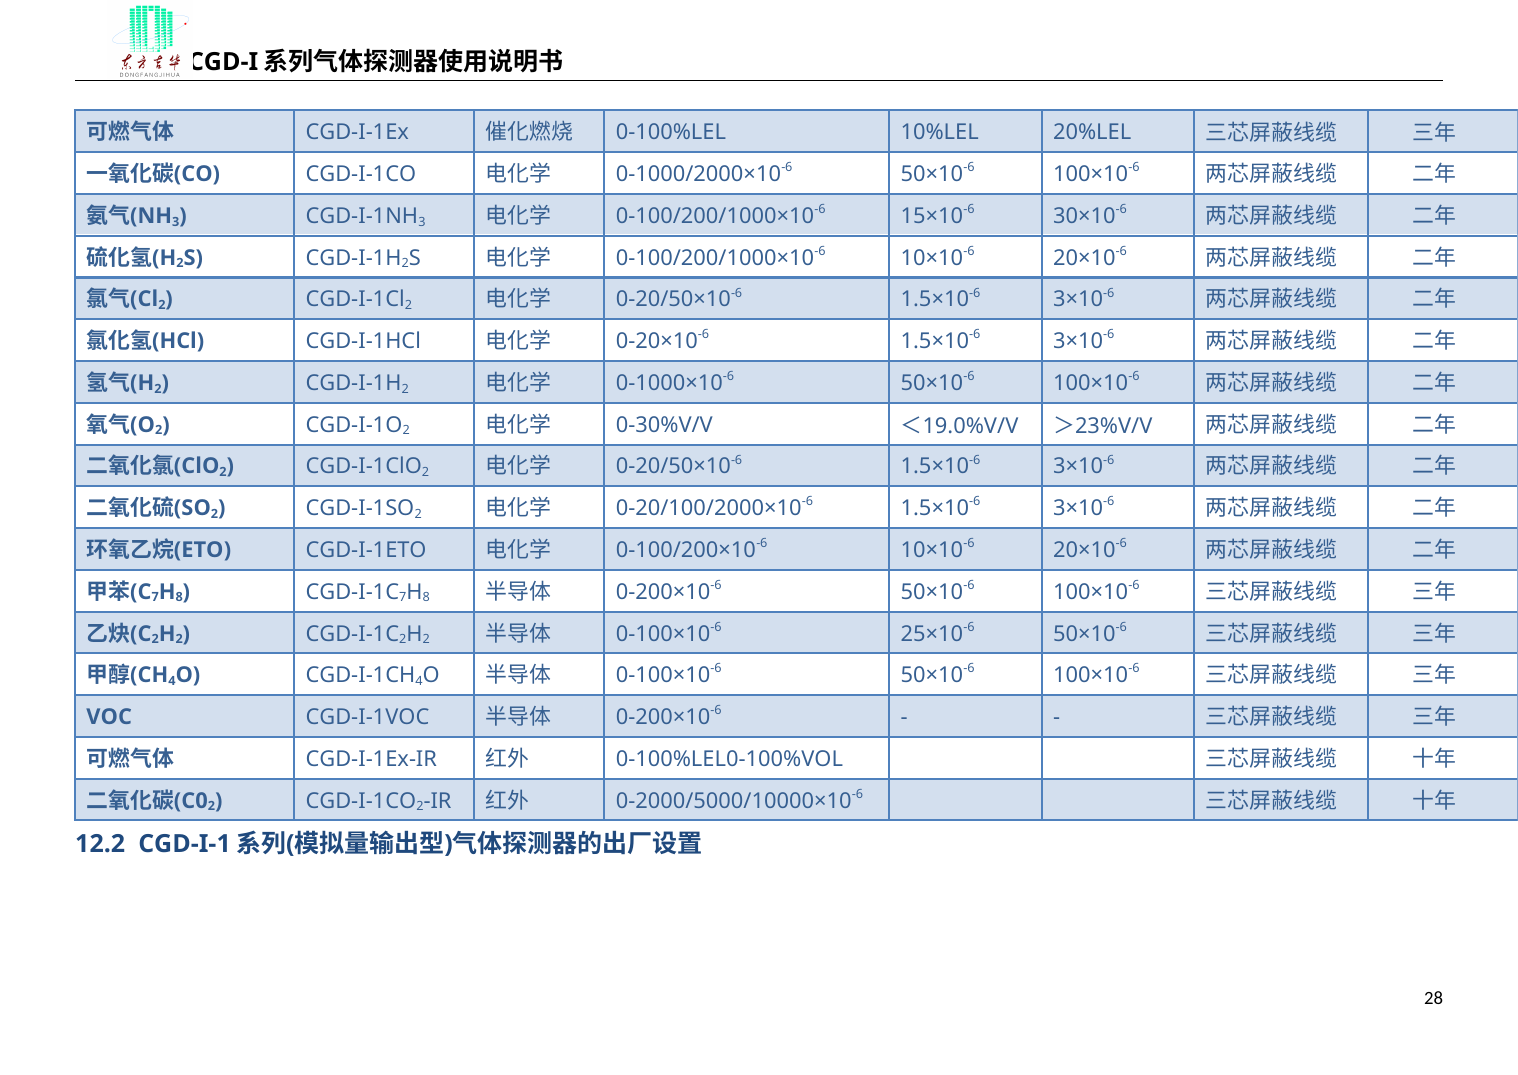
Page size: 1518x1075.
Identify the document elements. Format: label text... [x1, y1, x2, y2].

table_cell 电化学 [475, 320, 603, 360]
table_cell 0-200×10-6 [605, 696, 888, 736]
table_cell CGD-I-1CO [295, 153, 473, 193]
table_cell 氯化氢(HCl) [76, 320, 293, 360]
table_cell 20%LEL [1043, 111, 1193, 151]
table_cell 0-100%LEL [605, 111, 888, 151]
table_cell 乙炔(C2H2) [76, 613, 293, 652]
table_cell 30×10-6 [1043, 195, 1193, 234]
table_cell ＜19.0%V/V [890, 404, 1041, 443]
table_cell 氯气(Cl2) [76, 279, 293, 318]
table_cell CGD-I-1CH4O [295, 654, 473, 694]
table_cell 甲醇(CH4O) [76, 654, 293, 694]
table_cell 两芯屏蔽线缆 [1195, 320, 1367, 360]
table_cell 0-100×10-6 [605, 613, 888, 652]
table_cell 电化学 [475, 487, 603, 527]
table_cell CGD-I-1NH3 [295, 195, 473, 234]
table_cell 三芯屏蔽线缆 [1195, 738, 1367, 778]
table_cell CGD-I-1ClO2 [295, 446, 473, 485]
table_cell 电化学 [475, 153, 603, 193]
table_cell 氢气(H2) [76, 362, 293, 402]
table_cell 三芯屏蔽线缆 [1195, 613, 1367, 652]
table_cell 0-100×10-6 [605, 654, 888, 694]
table_cell 100×10-6 [1043, 571, 1193, 611]
table_cell 二年 [1369, 446, 1517, 485]
table_cell 两芯屏蔽线缆 [1195, 487, 1367, 527]
table_cell 三芯屏蔽线缆 [1195, 571, 1367, 611]
table_cell 100×10-6 [1043, 362, 1193, 402]
table_cell 二年 [1369, 320, 1517, 360]
table_cell 三年 [1369, 111, 1517, 151]
table_cell 两芯屏蔽线缆 [1195, 237, 1367, 276]
table_cell 0-2000/5000/10000×10-6 [605, 780, 888, 819]
table_cell 二年 [1369, 487, 1517, 527]
table_cell 三年 [1369, 613, 1517, 652]
table_cell 25×10-6 [890, 613, 1041, 652]
table_cell 0-200×10-6 [605, 571, 888, 611]
table_cell 50×10-6 [890, 654, 1041, 694]
table_cell 催化燃烧 [475, 111, 603, 151]
table_cell 3×10-6 [1043, 320, 1193, 360]
table_cell 3×10-6 [1043, 279, 1193, 318]
table_cell 3×10-6 [1043, 487, 1193, 527]
table_cell [1043, 738, 1193, 778]
table_cell [890, 780, 1041, 819]
table_cell 0-100/200/1000×10-6 [605, 195, 888, 234]
table_cell 二年 [1369, 153, 1517, 193]
table_cell 一氧化碳(CO) [76, 153, 293, 193]
table_cell 两芯屏蔽线缆 [1195, 362, 1367, 402]
table_cell CGD-I-1CO2-IR [295, 780, 473, 819]
table_cell 0-100/200/1000×10-6 [605, 237, 888, 276]
table_cell 两芯屏蔽线缆 [1195, 529, 1367, 569]
table_cell 电化学 [475, 279, 603, 318]
table_cell 半导体 [475, 571, 603, 611]
table_cell 十年 [1369, 780, 1517, 819]
table_cell 0-1000/2000×10-6 [605, 153, 888, 193]
table_cell ＞23%V/V [1043, 404, 1193, 443]
table_cell 10×10-6 [890, 529, 1041, 569]
table_cell 三芯屏蔽线缆 [1195, 780, 1367, 819]
table_cell 0-20/100/2000×10-6 [605, 487, 888, 527]
table_cell 三芯屏蔽线缆 [1195, 696, 1367, 736]
table_cell 二氧化碳(C02) [76, 780, 293, 819]
table_cell 0-20/50×10-6 [605, 279, 888, 318]
table_cell 环氧乙烷(ETO) [76, 529, 293, 569]
table_cell 50×10-6 [1043, 613, 1193, 652]
table_cell 三年 [1369, 654, 1517, 694]
table_cell 0-30%V/V [605, 404, 888, 443]
table_cell 电化学 [475, 195, 603, 234]
table_cell 二年 [1369, 237, 1517, 276]
table_cell 氨气(NH3) [76, 195, 293, 234]
table_cell 二年 [1369, 362, 1517, 402]
table_cell [890, 738, 1041, 778]
table_cell 三年 [1369, 571, 1517, 611]
table_cell 10×10-6 [890, 237, 1041, 276]
table_cell 100×10-6 [1043, 654, 1193, 694]
table_cell 0-20×10-6 [605, 320, 888, 360]
table_cell 两芯屏蔽线缆 [1195, 404, 1367, 443]
table_cell CGD-I-1VOC [295, 696, 473, 736]
table_cell 20×10-6 [1043, 529, 1193, 569]
table_cell 三芯屏蔽线缆 [1195, 654, 1367, 694]
table_cell CGD-I-1Ex-IR [295, 738, 473, 778]
table_cell 红外 [475, 738, 603, 778]
table_cell 二年 [1369, 529, 1517, 569]
table_cell 1.5×10-6 [890, 446, 1041, 485]
table_cell 100×10-6 [1043, 153, 1193, 193]
table_cell 1.5×10-6 [890, 487, 1041, 527]
table_cell CGD-I-1SO2 [295, 487, 473, 527]
table_cell 半导体 [475, 696, 603, 736]
table_cell 电化学 [475, 529, 603, 569]
table_cell 三年 [1369, 696, 1517, 736]
table_cell 0-100%LEL0-100%VOL [605, 738, 888, 778]
table_cell 0-1000×10-6 [605, 362, 888, 402]
table_cell 电化学 [475, 237, 603, 276]
table_cell 两芯屏蔽线缆 [1195, 153, 1367, 193]
table_cell 二年 [1369, 404, 1517, 443]
table_cell 半导体 [475, 654, 603, 694]
table_cell 15×10-6 [890, 195, 1041, 234]
table_cell CGD-I-1O2 [295, 404, 473, 443]
table_cell 电化学 [475, 446, 603, 485]
table_cell 电化学 [475, 404, 603, 443]
table_cell 0-100/200×10-6 [605, 529, 888, 569]
table_cell 1.5×10-6 [890, 320, 1041, 360]
table_cell 1.5×10-6 [890, 279, 1041, 318]
table_cell CGD-I-1H2 [295, 362, 473, 402]
table_cell CGD-I-1H2S [295, 237, 473, 276]
table_cell 甲苯(C7H8) [76, 571, 293, 611]
table_cell 三芯屏蔽线缆 [1195, 111, 1367, 151]
table_cell 3×10-6 [1043, 446, 1193, 485]
table_cell 红外 [475, 780, 603, 819]
table_cell - [890, 696, 1041, 736]
table_cell 可燃气体 [76, 111, 293, 151]
picture [107, 0, 193, 79]
table_cell 0-20/50×10-6 [605, 446, 888, 485]
table_cell CGD-I-1Cl2 [295, 279, 473, 318]
table_cell 十年 [1369, 738, 1517, 778]
table_cell 半导体 [475, 613, 603, 652]
table_cell 50×10-6 [890, 362, 1041, 402]
table_cell 二年 [1369, 195, 1517, 234]
table_cell 二氧化氯(ClO2) [76, 446, 293, 485]
table_cell VOC [76, 696, 293, 736]
table_cell CGD-I-1Ex [295, 111, 473, 151]
table_cell 二氧化硫(SO2) [76, 487, 293, 527]
table_cell CGD-I2H2 [295, 613, 473, 652]
table_cell 二年 [1369, 279, 1517, 318]
table_cell CGD-I-1ETO [295, 529, 473, 569]
table_cell 可燃气体 [76, 738, 293, 778]
table_cell 两芯屏蔽线缆 [1195, 279, 1367, 318]
table_cell 两芯屏蔽线缆 [1195, 446, 1367, 485]
table_cell 电化学 [475, 362, 603, 402]
table_cell 氧气(O2) [76, 404, 293, 443]
table_cell 10%LEL [890, 111, 1041, 151]
table_cell - [1043, 696, 1193, 736]
table_cell 50×10-6 [890, 571, 1041, 611]
table_cell CGD-I7H8 [295, 571, 473, 611]
table_cell 50×10-6 [890, 153, 1041, 193]
table_cell 硫化氢(H2S) [76, 237, 293, 276]
text 12.2 CGD-I-1系列(模拟量输出型)气体探测器的出厂设置 [75, 821, 1443, 861]
table_cell 20×10-6 [1043, 237, 1193, 276]
table_cell 两芯屏蔽线缆 [1195, 195, 1367, 234]
table_cell CGD-I-1HCl [295, 320, 473, 360]
table_cell [1043, 780, 1193, 819]
